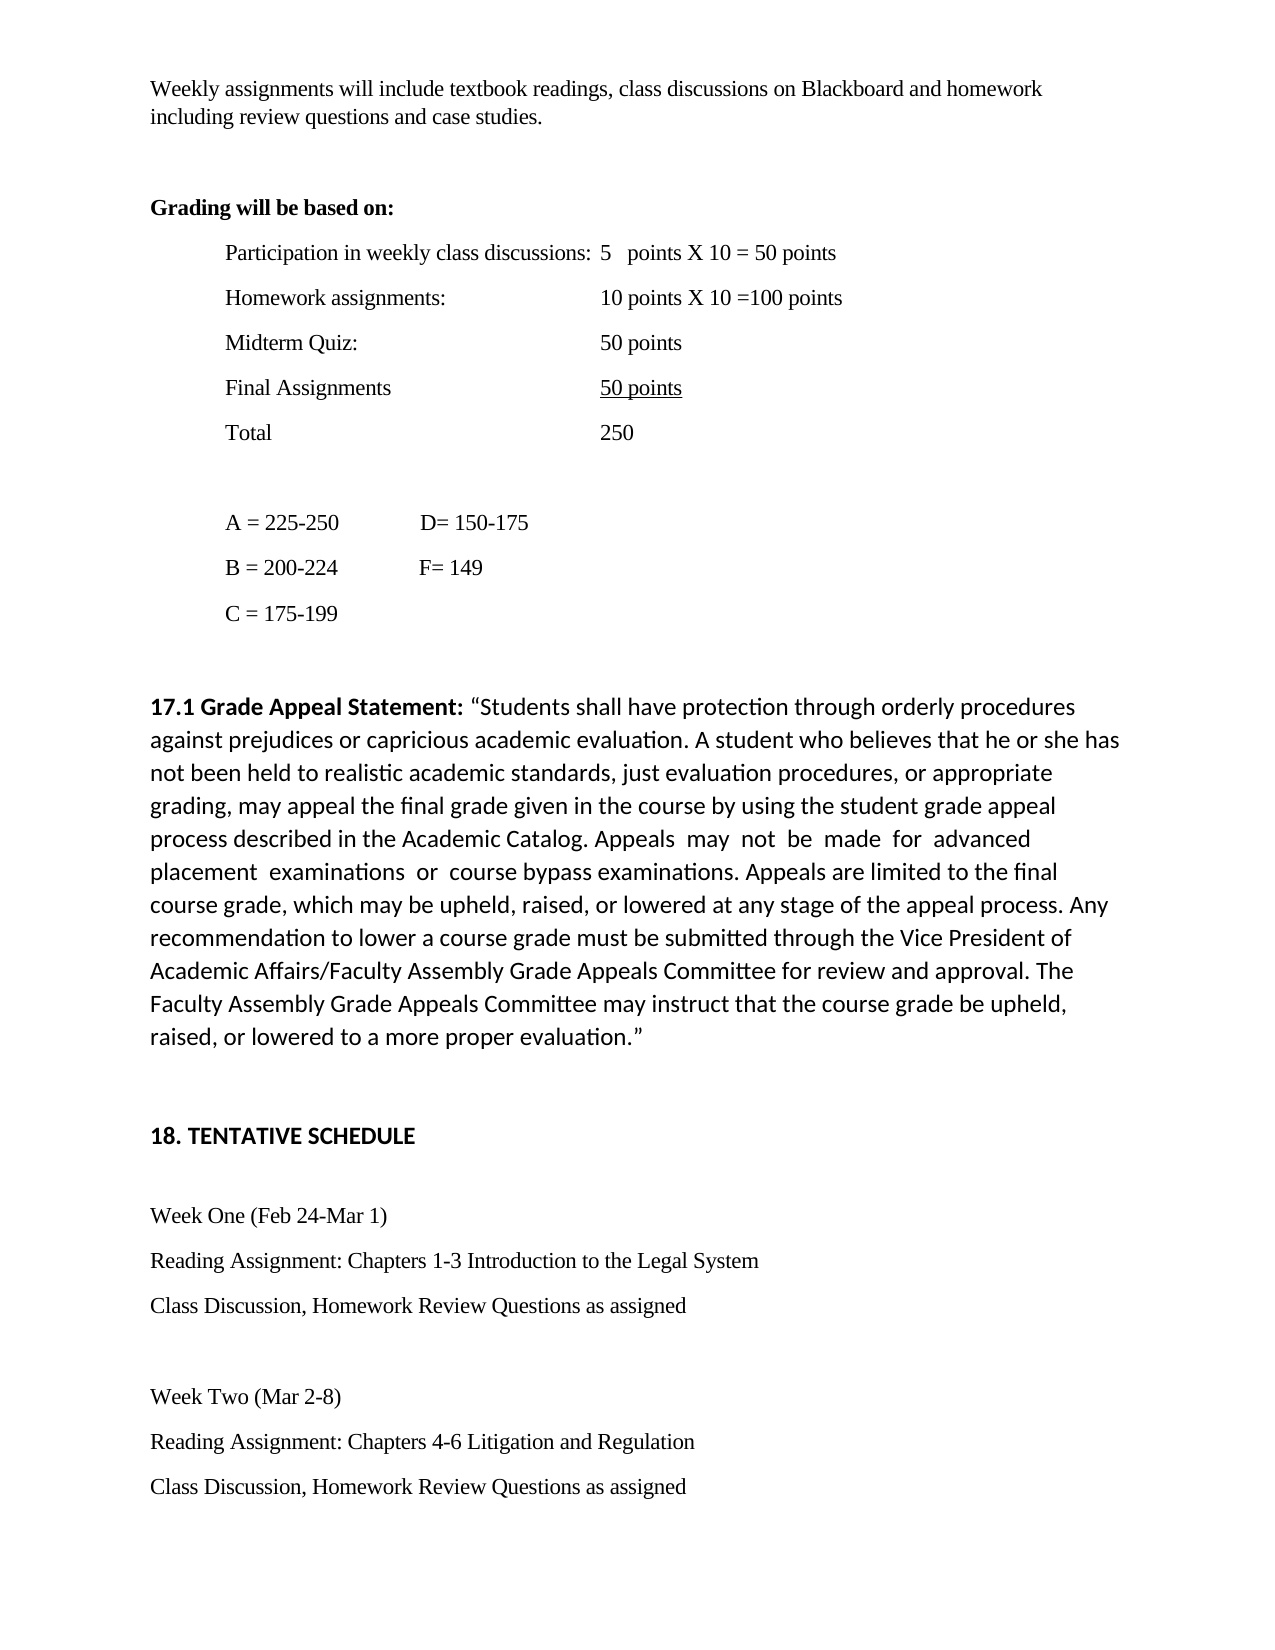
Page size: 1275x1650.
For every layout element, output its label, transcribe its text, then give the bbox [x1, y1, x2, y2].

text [150, 1293, 1125, 1319]
subtitle 18. TENTATIVE SCHEDULE [150, 1120, 1125, 1150]
text Grading will be based on: [150, 194, 1125, 220]
text B = 200-224 F= 149 [150, 554, 1125, 581]
text C = 175-199 [150, 599, 1125, 626]
text Participation in weekly class discussions: 5 points X 10 = 50 points [150, 239, 1125, 265]
text Reading Assignment: Chapters 1-3 Introduction to the Legal System [150, 1247, 1125, 1274]
text Reading Assignment: Chapters 4-6 Litigation and Regulation [150, 1428, 1125, 1454]
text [150, 1473, 1125, 1499]
text Weekly assignments will include textbook readings, class discussions on Blackboard and homework including review questions and case studies. [150, 75, 1125, 130]
text Total 250 [150, 419, 1125, 446]
text 17.1 Grade Appeal Statement: “Students shall have protection through orderly procedures against prejudices or capricious academic evaluation. A student who believes that he or she has not been held to realistic academic standards, just evaluation procedures, or appropriate grading, may appeal the final grade given in the course by using the student grade appeal process described in the Academic Catalog. Appeals may not be made for advanced placement examinations or course bypass examinations. Appeals are limited to the final course grade, which may be upheld, raised, or lowered at any stage of the appeal process. Any recommendation to lower a course grade must be submitted through the Vice President of Academic Affairs/Faculty Assembly Grade Appeals Committee for review and approval. The Faculty Assembly Grade Appeals Committee may instruct that the course grade be upheld, raised, or lowered to a more proper evaluation.” [150, 692, 1125, 1051]
text Homework assignments: 10 points X 10 =100 points [150, 284, 1125, 310]
text Midterm Quiz: 50 points [150, 329, 1125, 355]
text Week One (Feb 24-Mar 1) [150, 1202, 1125, 1229]
text Final Assignments 50 points [150, 374, 1125, 400]
text Week Two (Mar 2-8) [150, 1383, 1125, 1409]
text A = 225-250 D= 150-175 [150, 509, 1125, 536]
